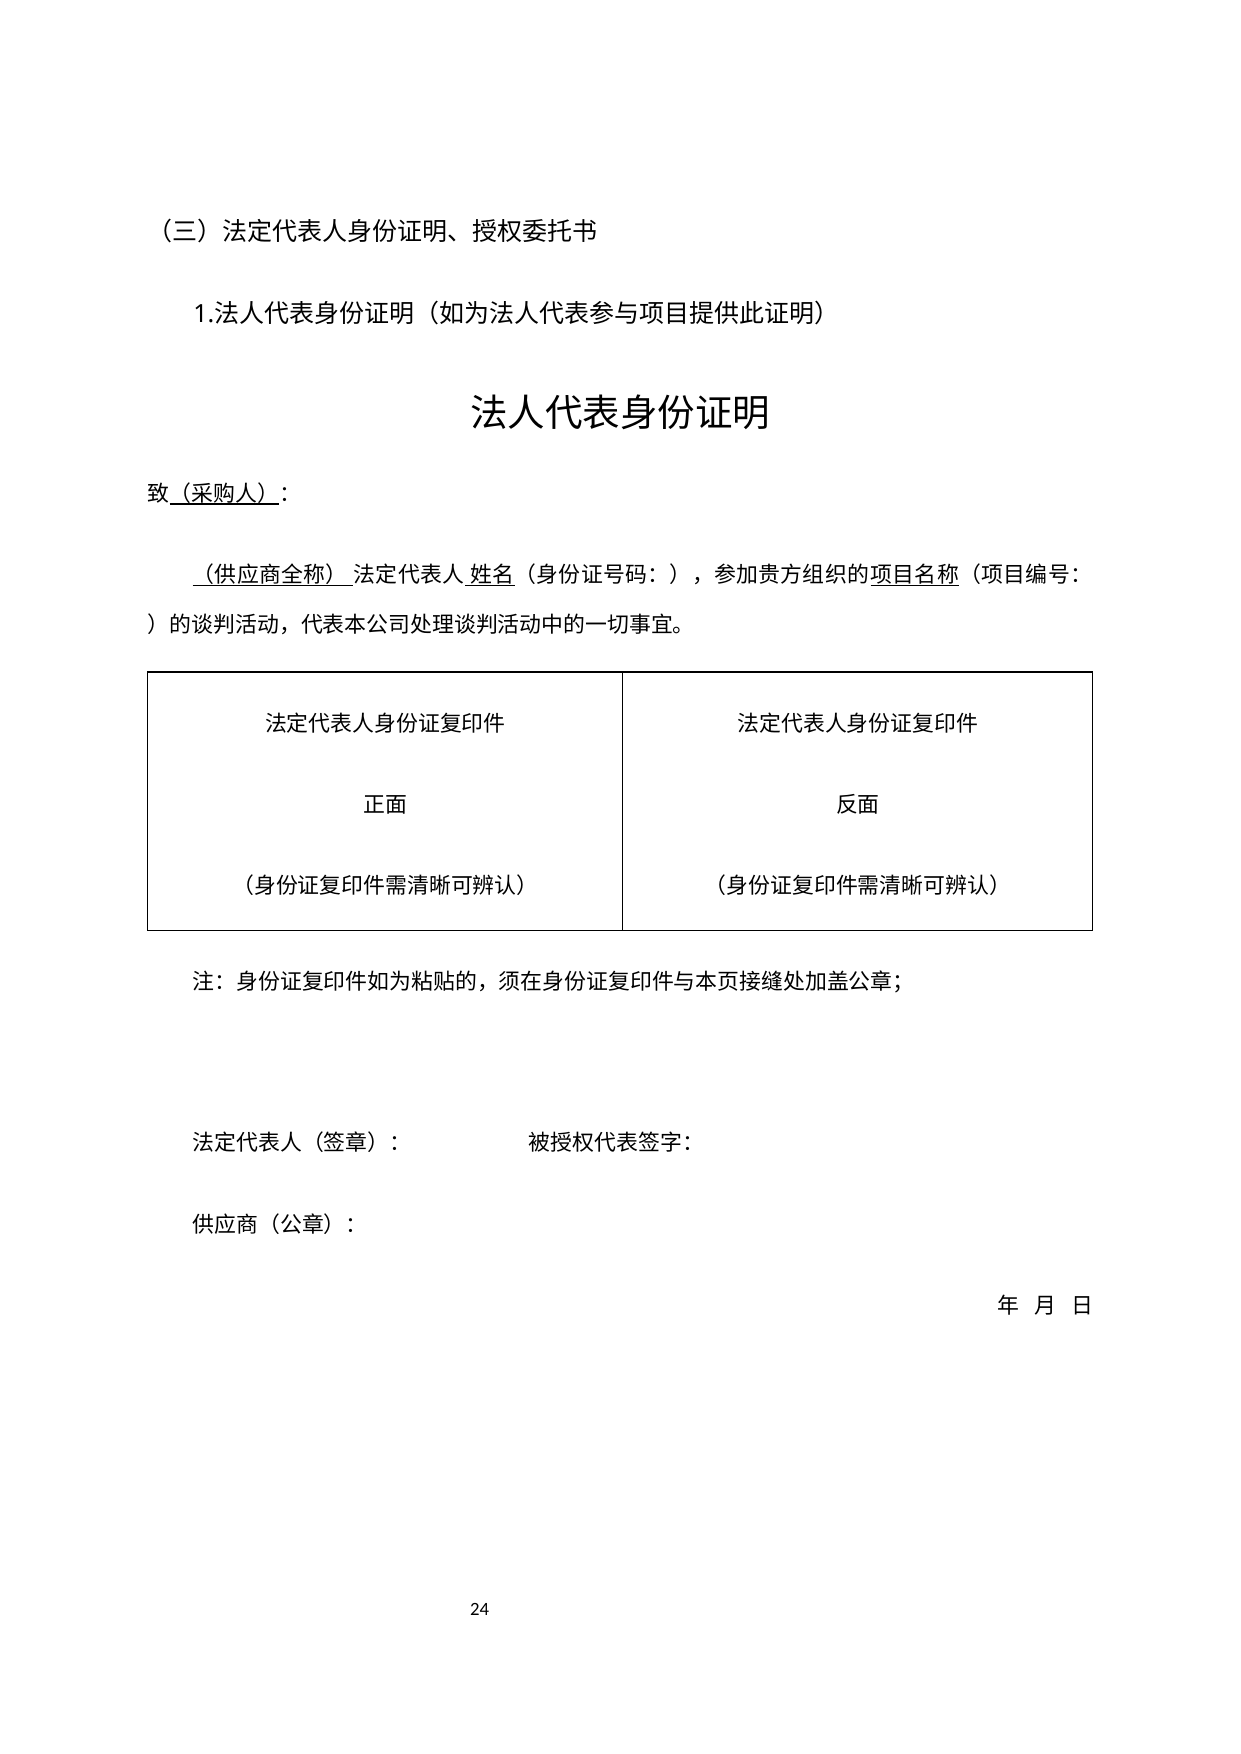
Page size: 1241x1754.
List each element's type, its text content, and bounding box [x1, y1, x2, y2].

text 供应商（公章）： [148, 1206, 1093, 1239]
text 1.法人代表身份证明（如为法人代表参与项目提供此证明） [148, 278, 1093, 344]
text （三）法定代表人身份证明、授权委托书 [148, 196, 1093, 262]
text 注：身份证复印件如为粘贴的，须在身份证复印件与本页接缝处加盖公章； [148, 963, 1093, 996]
table_header 法定代表人身份证复印件 反面 （身份证复印件需清晰可辨认） [623, 673, 1092, 929]
table_header 法定代表人身份证复印件 正面 （身份证复印件需清晰可辨认） [148, 673, 622, 929]
text 年 月 日 [251, 1287, 1093, 1321]
text 法定代表人（签章）： 被授权代表签字： [148, 1125, 1093, 1158]
text 法人代表身份证明 [148, 377, 1093, 443]
text 致（采购人）： [148, 476, 1093, 508]
text （供应商全称） 法定代表人 姓名（身份证号码：），参加贵方组织的项目名称（项目编号： ）的谈判活动，代表本公司处理谈判活动中的一切事宜。 [148, 557, 1093, 639]
